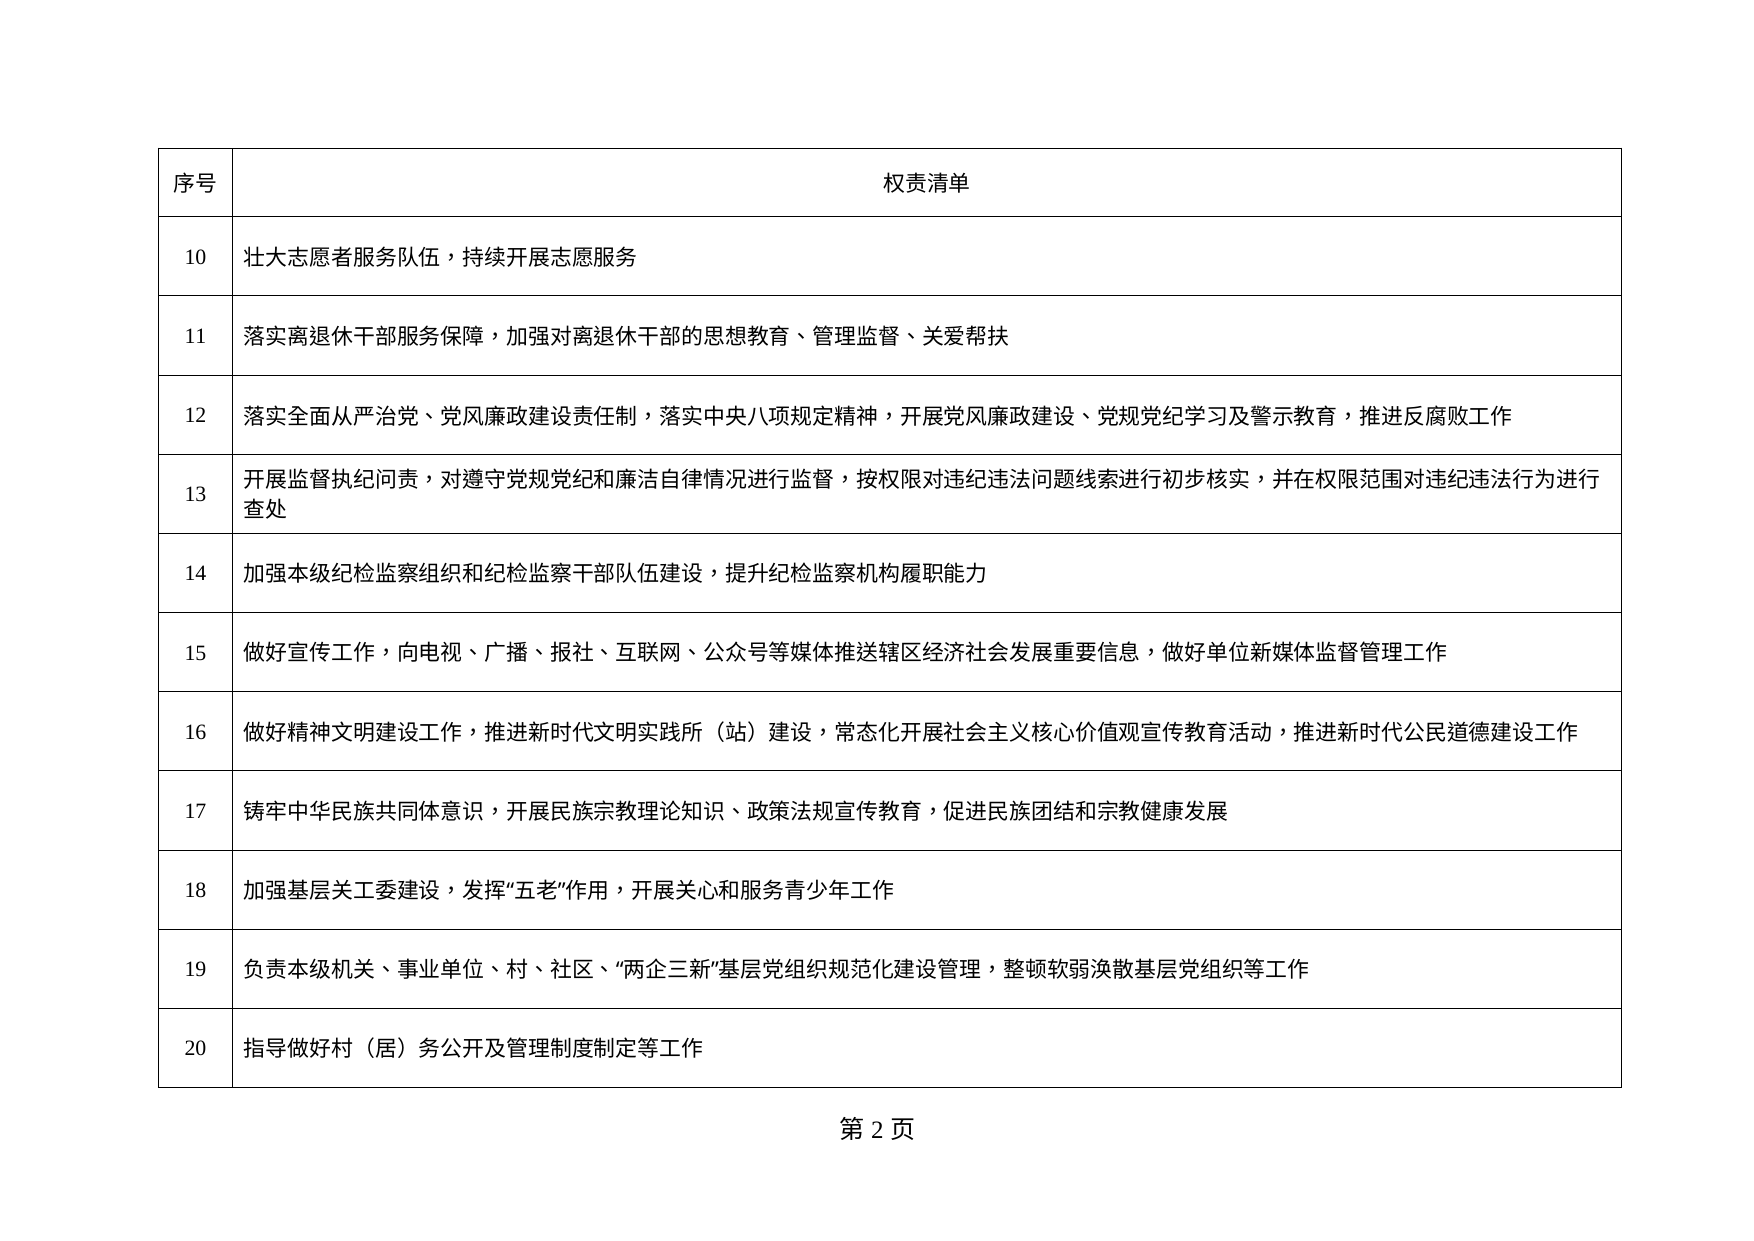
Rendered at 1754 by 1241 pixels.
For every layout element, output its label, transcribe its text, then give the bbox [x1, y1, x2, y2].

table_cell 落实全面从严治党、党风廉政建设责任制，落实中央八项规定精神，开展党风廉政建设、党规党纪学习及警示教育，推进反腐败工作 [233, 376, 1621, 454]
table_cell 铸牢中华民族共同体意识，开展民族宗教理论知识、政策法规宣传教育，促进民族团结和宗教健康发展 [233, 771, 1621, 849]
table_cell 12 [159, 376, 232, 454]
table_cell 指导做好村（居）务公开及管理制度制定等工作 [233, 1009, 1621, 1087]
table_header 序号 [159, 149, 232, 216]
table_cell 14 [159, 534, 232, 612]
table_cell 17 [159, 771, 232, 849]
table_cell 18 [159, 851, 232, 929]
table_cell 10 [159, 217, 232, 295]
table_cell 15 [159, 613, 232, 691]
table_cell 开展监督执纪问责，对遵守党规党纪和廉洁自律情况进行监督，按权限对违纪违法问题线索进行初步核实，并在权限范围对违纪违法行为进行查处 [233, 455, 1621, 533]
table_cell 做好宣传工作，向电视、广播、报社、互联网、公众号等媒体推送辖区经济社会发展重要信息，做好单位新媒体监督管理工作 [233, 613, 1621, 691]
table_cell 加强本级纪检监察组织和纪检监察干部队伍建设，提升纪检监察机构履职能力 [233, 534, 1621, 612]
table_cell 13 [159, 455, 232, 533]
table_cell 11 [159, 296, 232, 374]
table_header 权责清单 [233, 149, 1621, 216]
table_cell 壮大志愿者服务队伍，持续开展志愿服务 [233, 217, 1621, 295]
table_cell 做好精神文明建设工作，推进新时代文明实践所（站）建设，常态化开展社会主义核心价值观宣传教育活动，推进新时代公民道德建设工作 [233, 692, 1621, 770]
table_cell 负责本级机关、事业单位、村、社区、“两企三新”基层党组织规范化建设管理，整顿软弱涣散基层党组织等工作 [233, 930, 1621, 1008]
table_cell 16 [159, 692, 232, 770]
table_cell 加强基层关工委建设，发挥“五老”作用，开展关心和服务青少年工作 [233, 851, 1621, 929]
table_cell 20 [159, 1009, 232, 1087]
table_cell 落实离退休干部服务保障，加强对离退休干部的思想教育、管理监督、关爱帮扶 [233, 296, 1621, 374]
table_cell 19 [159, 930, 232, 1008]
